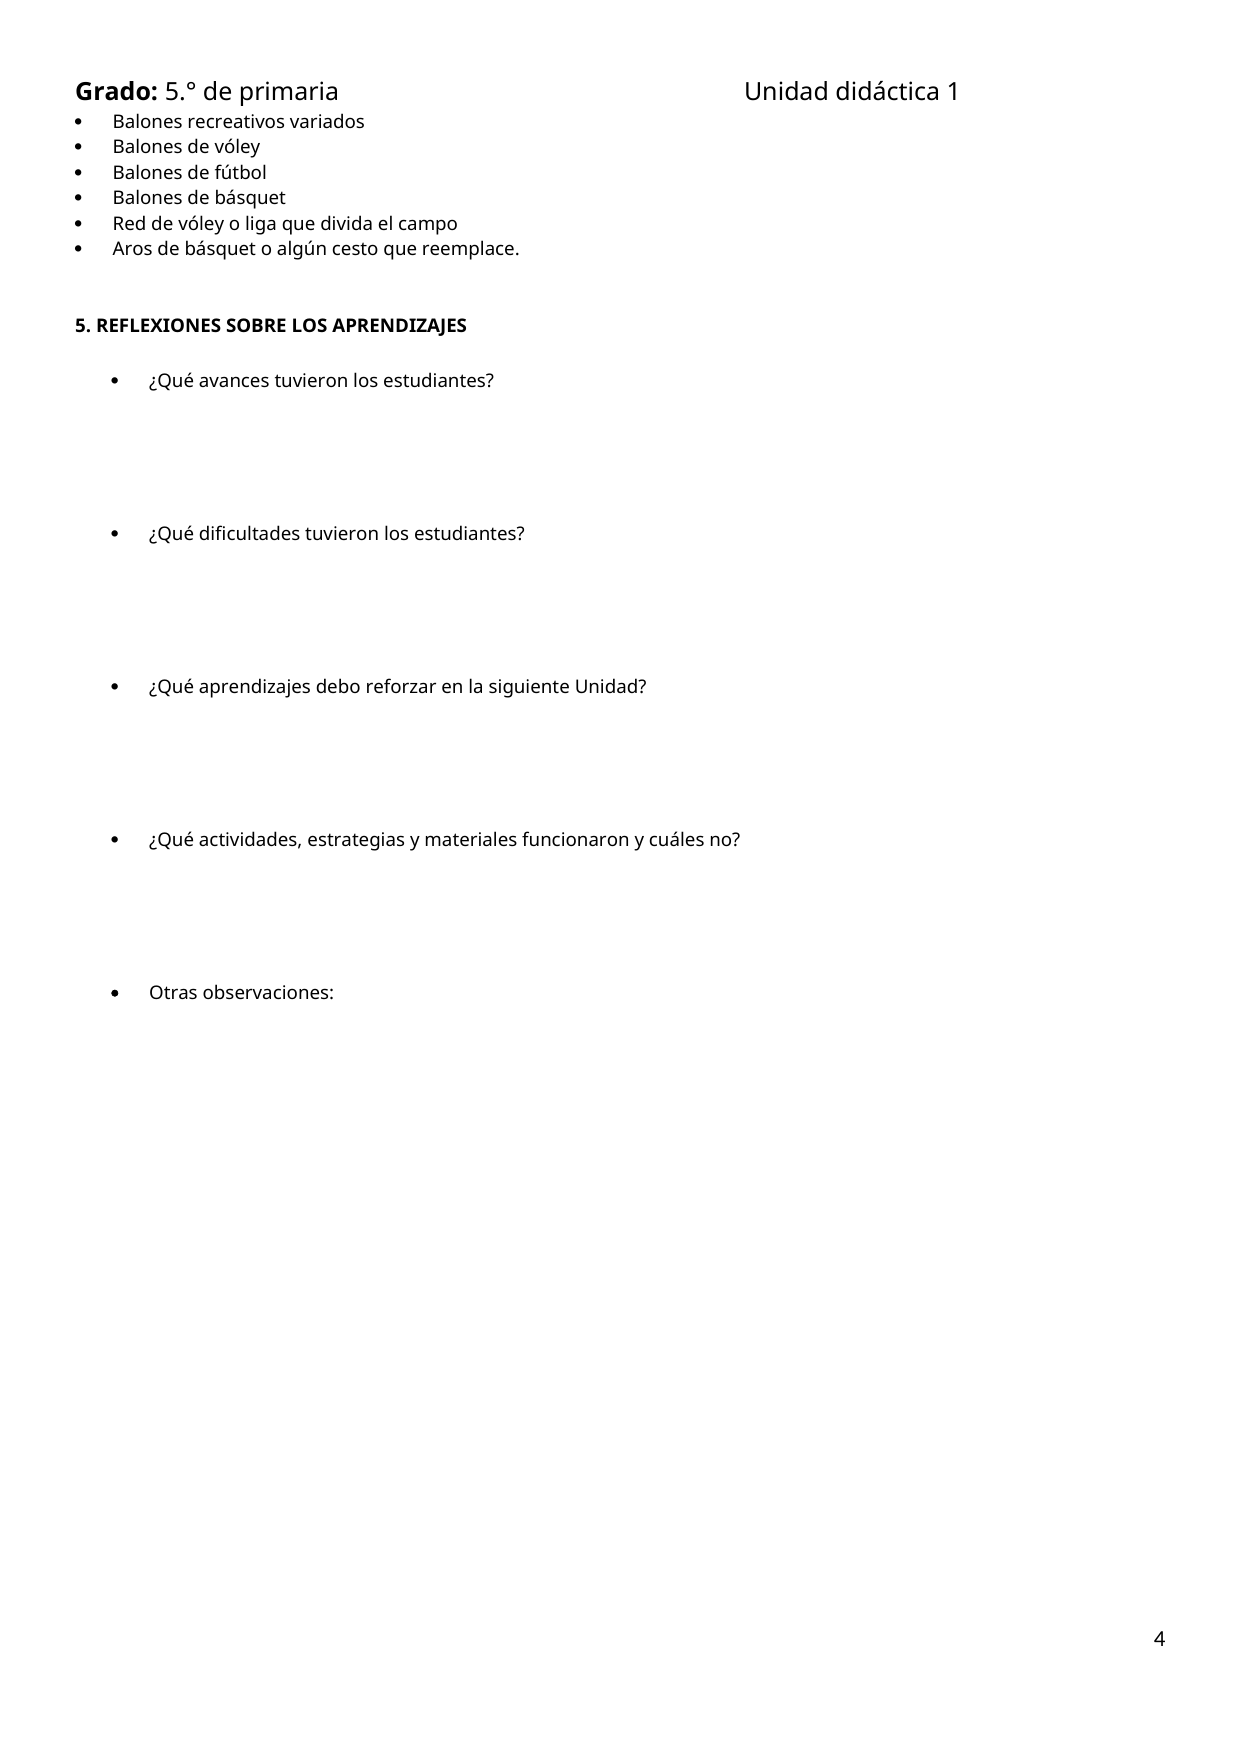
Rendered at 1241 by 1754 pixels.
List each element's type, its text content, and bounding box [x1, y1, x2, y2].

list Balones de vóley [75, 133, 1165, 159]
list Balones recreativos variados [75, 108, 1165, 133]
list Otras observaciones: [111, 979, 1165, 1005]
list ¿Qué actividades, estrategias y materiales funcionaron y cuáles no? [111, 826, 1165, 852]
list Red de vóley o liga que divida el campo [75, 210, 1165, 236]
list Balones de básquet [75, 184, 1165, 210]
text 5. REFLEXIONES SOBRE LOS APRENDIZAJES [75, 312, 1165, 338]
list Aros de básquet o algún cesto que reemplace. [75, 236, 1165, 261]
list ¿Qué avances tuvieron los estudiantes? [111, 367, 1165, 393]
list ¿Qué dificultades tuvieron los estudiantes? [111, 520, 1165, 546]
list Balones de fútbol [75, 159, 1165, 184]
list ¿Qué aprendizajes debo reforzar en la siguiente Unidad? [111, 673, 1165, 699]
